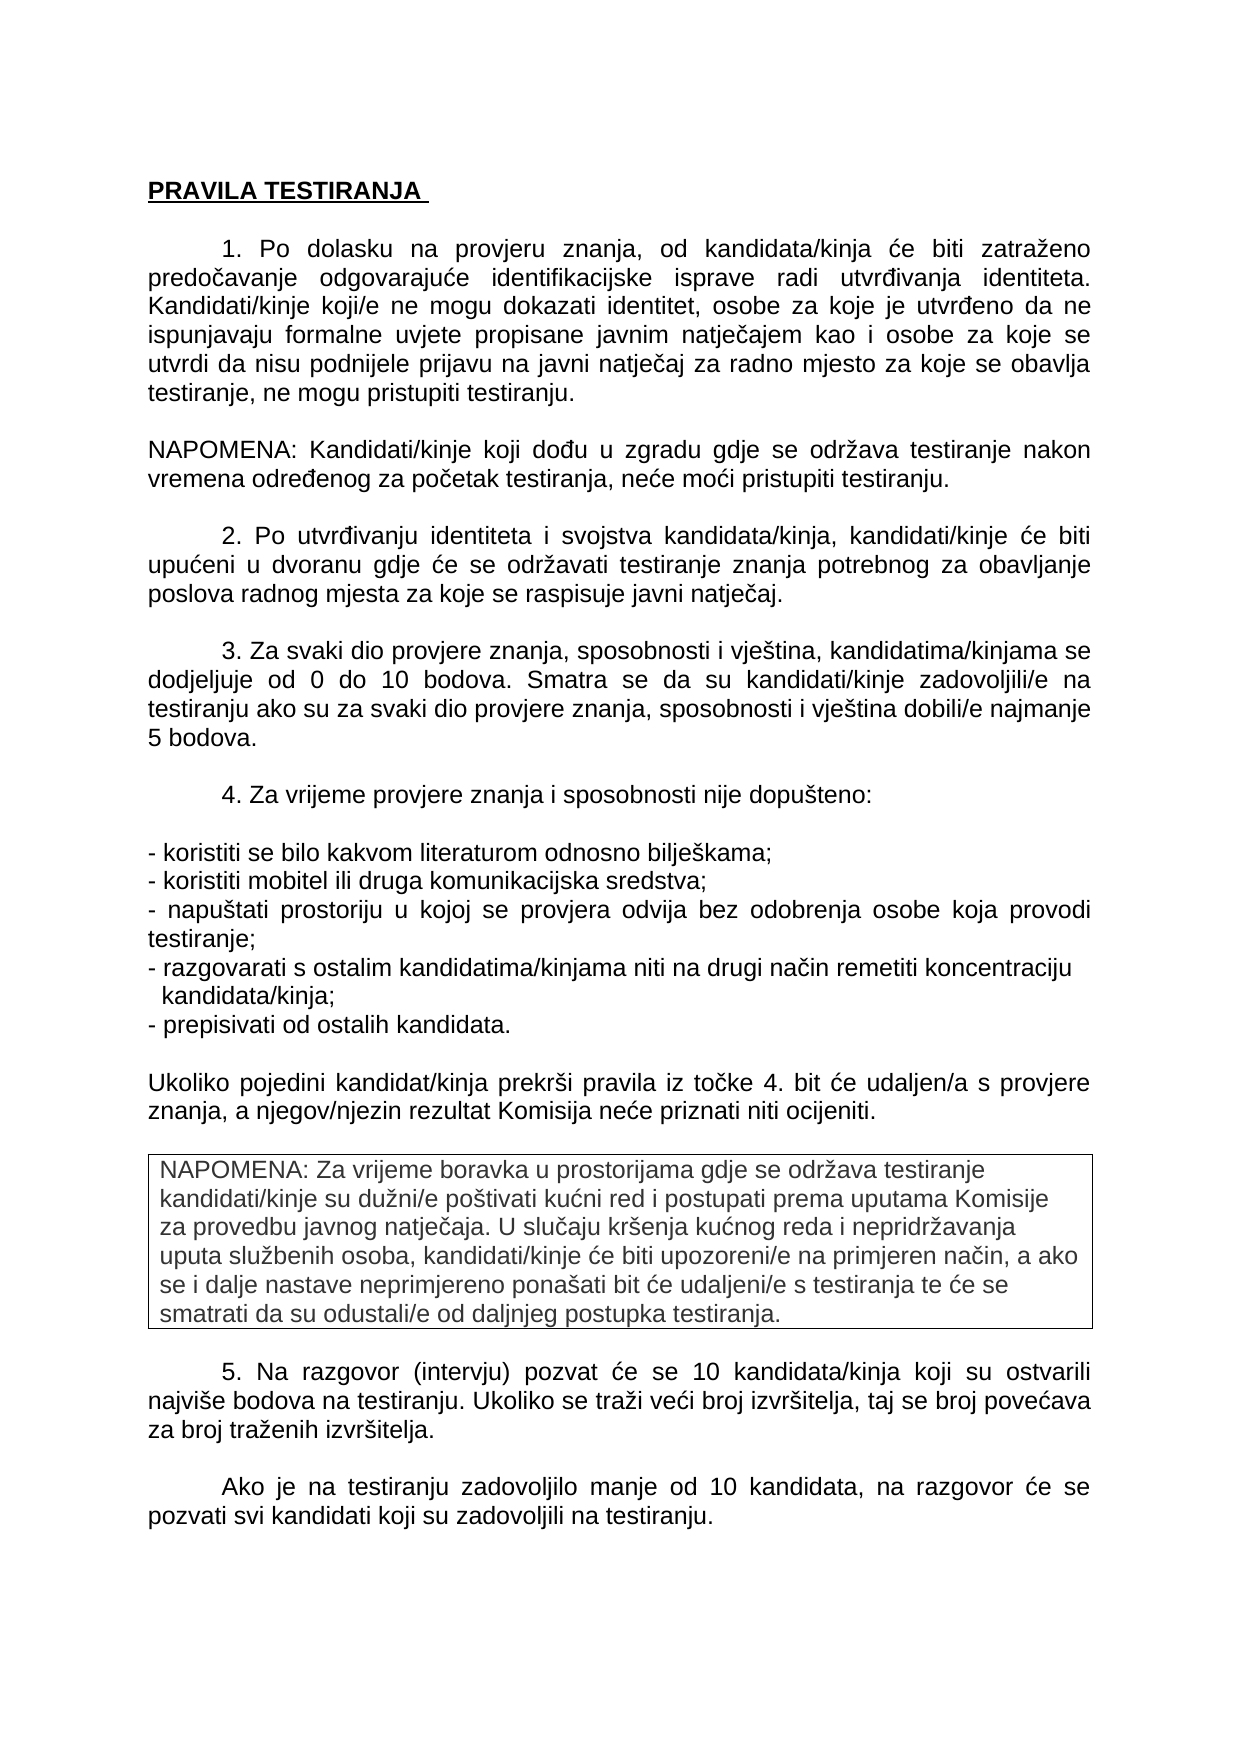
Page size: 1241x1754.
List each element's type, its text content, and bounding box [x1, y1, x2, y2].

text Ukoliko pojedini kandidat/kinja prekrši pravila iz točke 4. bit će udaljen/a s provjere znanja, a njegov/njezin rezultat Komisija neće priznati niti ocijeniti. [148, 1068, 1093, 1125]
text 5. Na razgovor (intervju) pozvat će se 10 kandidata/kinja koji su ostvarili najviše bodova na testiranju. Ukoliko se traži veći broj izvršitelja, taj se broj povećava za broj traženih izvršitelja. [148, 1357, 1093, 1443]
text - napuštati prostoriju u kojoj se provjera odvija bez odobrenja osobe koja provodi testiranje; [148, 895, 1093, 953]
text - prepisivati od ostalih kandidata. [148, 1010, 1093, 1039]
text PRAVILA TESTIRANJA [148, 176, 1093, 205]
text - razgovarati s ostalim kandidatima/kinjama niti na drugi način remetiti koncentraciju [148, 953, 1093, 981]
text 3. Za svaki dio provjere znanja, sposobnosti i vještina, kandidatima/kinjama se dodjeljuje od 0 do 10 bodova. Smatra se da su kandidati/kinje zadovoljili/e na testiranju ako su za svaki dio provjere znanja, sposobnosti i vještina dobili/e najmanje 5 bodova. [148, 636, 1093, 751]
text - koristiti se bilo kakvom literaturom odnosno bilješkama; [148, 838, 1093, 866]
text Ako je na testiranju zadovoljilo manje od 10 kandidata, na razgovor će se pozvati svi kandidati koji su zadovoljili na testiranju. [148, 1472, 1093, 1530]
text NAPOMENA: Kandidati/kinje koji dođu u zgradu gdje se održava testiranje nakon vremena određenog za početak testiranja, neće moći pristupiti testiranju. [148, 435, 1093, 493]
text 4. Za vrijeme provjere znanja i sposobnosti nije dopušteno: [148, 780, 1093, 809]
text 2. Po utvrđivanju identiteta i svojstva kandidata/kinja, kandidati/kinje će biti upućeni u dvoranu gdje će se održavati testiranje znanja potrebnog za obavljanje poslova radnog mjesta za koje se raspisuje javni natječaj. [148, 521, 1093, 608]
text - koristiti mobitel ili druga komunikacijska sredstva; [148, 866, 1093, 895]
table_header NAPOMENA: Za vrijeme boravka u prostorijama gdje se održava testiranje kandidati/kinje su dužni/e poštivati kućni red i postupati prema uputama Komisije za provedbu javnog natječaja. U slučaju kršenja kućnog reda i nepridržavanja uputa službenih osoba, kandidati/kinje će biti upozoreni/e na primjeren način, a ako se i dalje nastave neprimjereno ponašati bit će udaljeni/e s testiranja te će se smatrati da su odustali/e od daljnjeg postupka testiranja. [149, 1155, 1092, 1327]
text kandidata/kinja; [148, 981, 1093, 1010]
text 1. Po dolasku na provjeru znanja, od kandidata/kinja će biti zatraženo predočavanje odgovarajuće identifikacijske isprave radi utvrđivanja identiteta. Kandidati/kinje koji/e ne mogu dokazati identitet, osobe za koje je utvrđeno da ne ispunjavaju formalne uvjete propisane javnim natječajem kao i osobe za koje se utvrdi da nisu podnijele prijavu na javni natječaj za radno mjesto za koje se obavlja testiranje, ne mogu pristupiti testiranju. [148, 234, 1093, 406]
